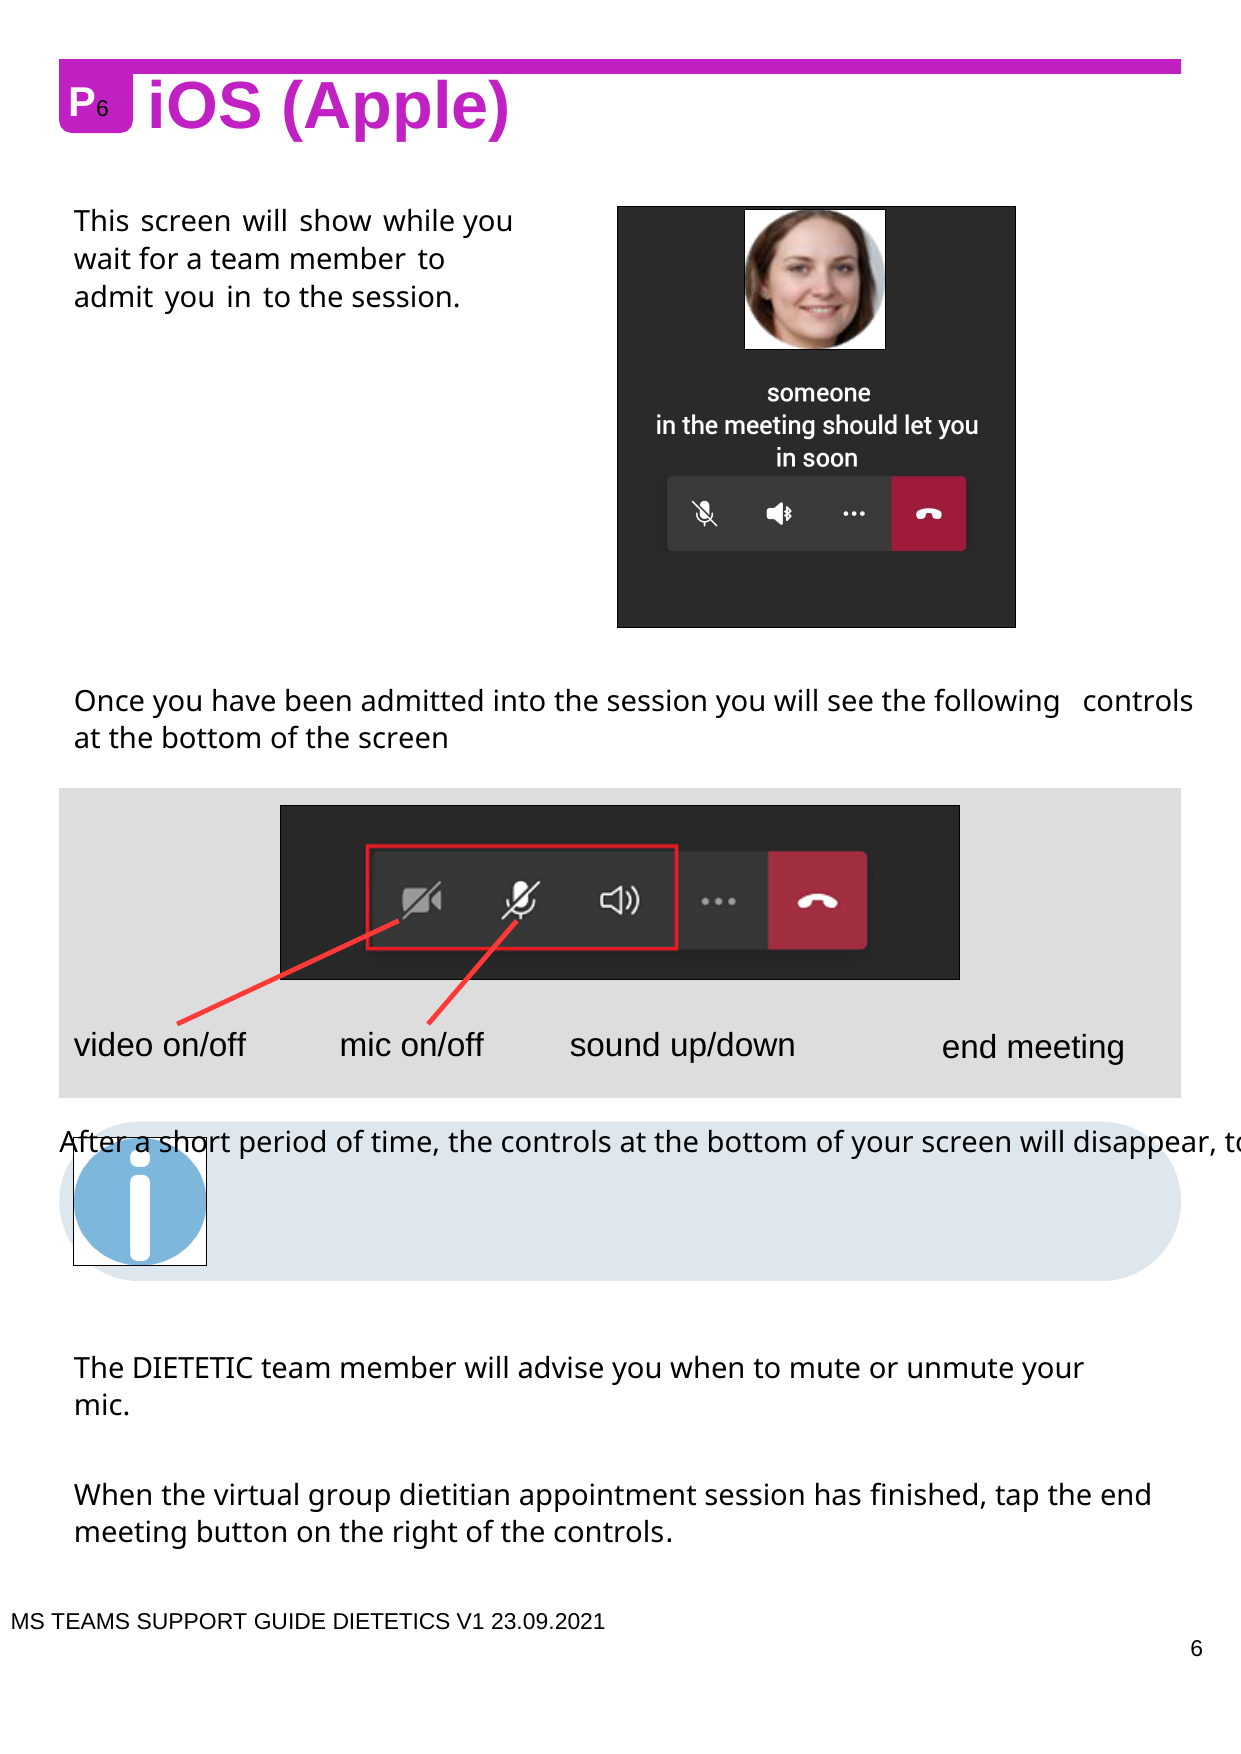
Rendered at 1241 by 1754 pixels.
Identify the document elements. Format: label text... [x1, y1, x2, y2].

text The DIETETIC team member will advise you when to mute or unmute your mic. [74, 1348, 1131, 1424]
text When the virtual group dietitian appointment session has finished, tap the end meeting button on the right of the controls. [74, 1475, 1176, 1551]
picture [74, 1138, 206, 1265]
picture [102, 1138, 110, 1143]
picture [194, 1138, 203, 1150]
text This screen will show while you wait for a team member to admit you in to the session. [74, 201, 534, 316]
picture [281, 806, 959, 979]
picture [138, 1144, 145, 1150]
text Once you have been admitted into the session you will see the following controls at the bottom of the screen [74, 681, 1203, 757]
picture [618, 207, 1015, 627]
